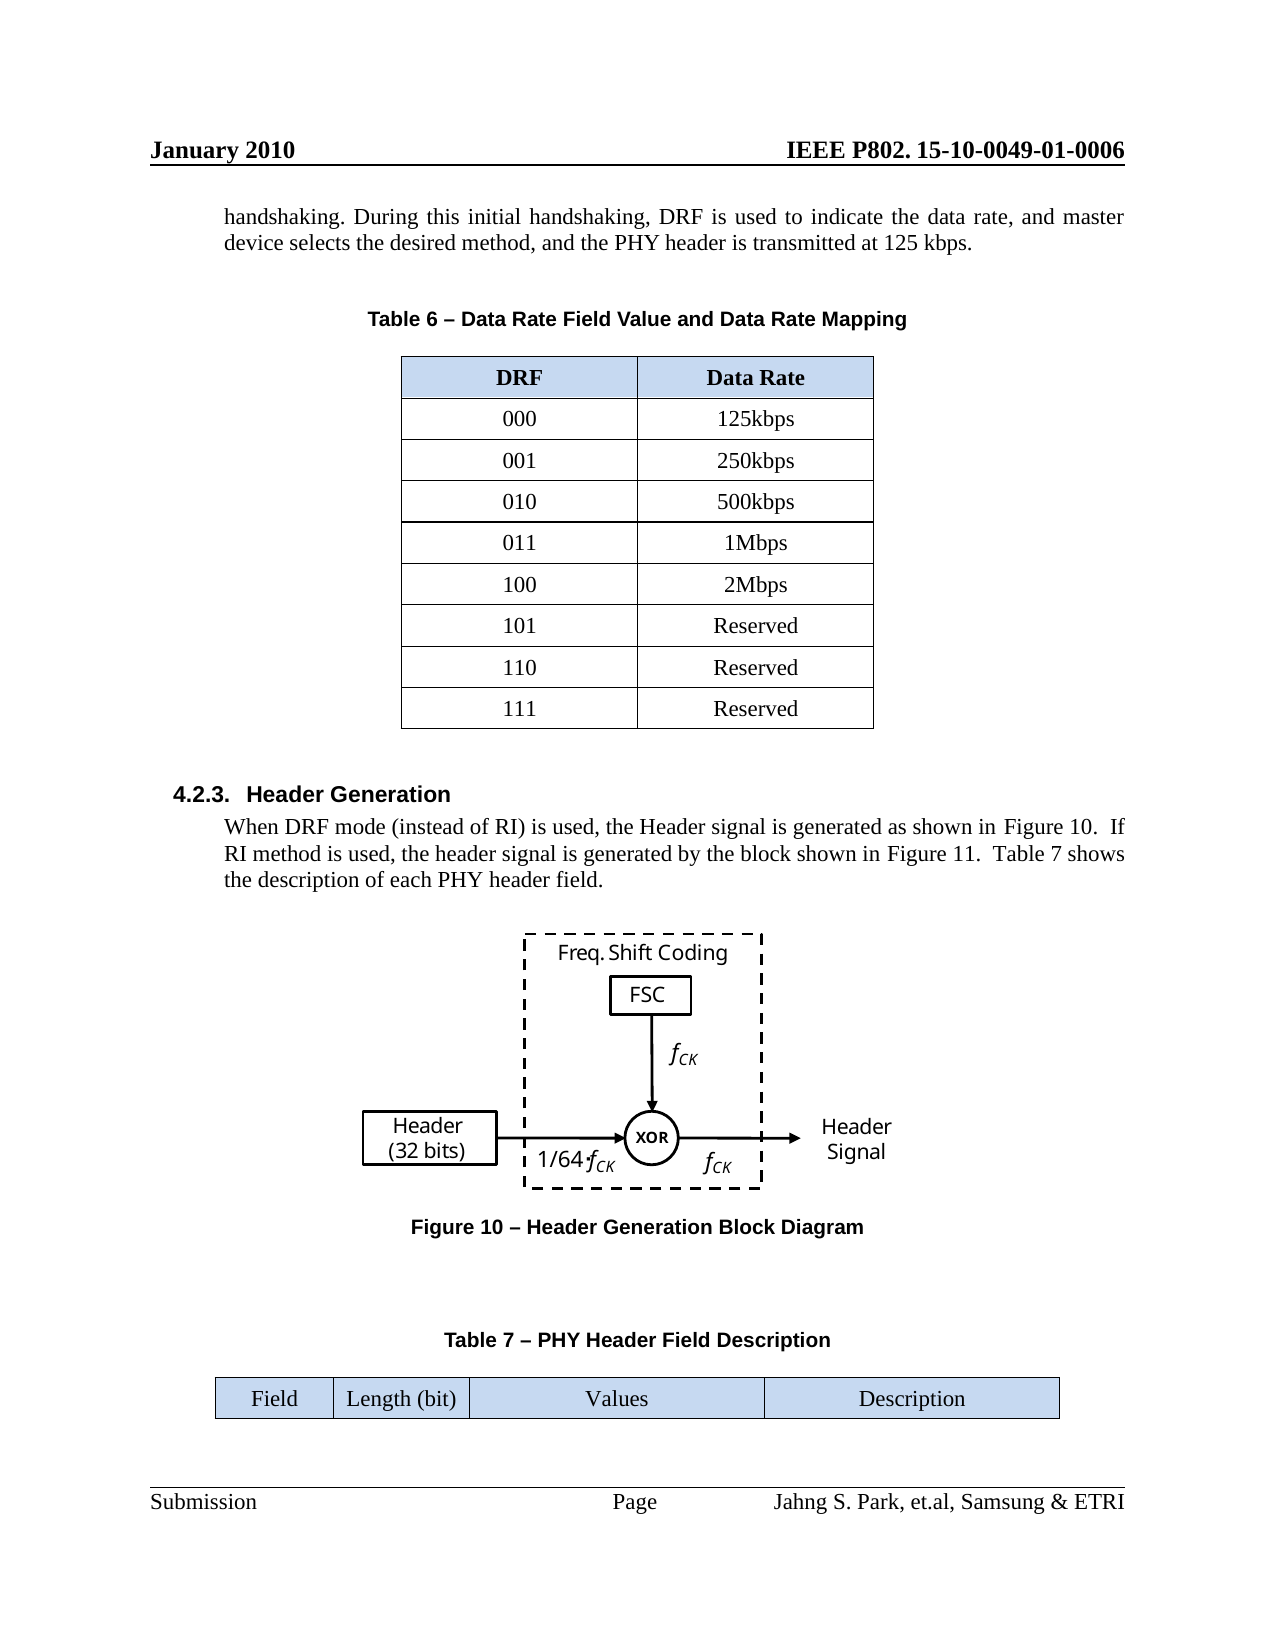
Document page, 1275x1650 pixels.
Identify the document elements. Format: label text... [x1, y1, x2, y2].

table_header Field [216, 1378, 333, 1418]
table_cell Reserved [638, 647, 873, 687]
table_cell Reserved [638, 605, 873, 646]
table_cell 010 [402, 481, 637, 521]
table_cell 000 [402, 399, 637, 439]
table_cell 110 [402, 647, 637, 687]
table_cell 100 [402, 564, 637, 604]
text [224, 203, 1125, 256]
table_cell 2Mbps [638, 564, 873, 604]
table_cell 111 [402, 688, 637, 728]
table_cell 011 [402, 523, 637, 563]
table_cell 500kbps [638, 481, 873, 521]
text When DRF mode (instead of RI) is used, the Header signal is generated as shown in Figure 10. If RI method is used, the header signal is generated by the block shown in Figure 11. Table 7 shows the description of each PHY header field. [224, 813, 1125, 892]
table_cell 250kbps [638, 440, 873, 480]
table_cell 001 [402, 440, 637, 480]
table_header Length (bit) [334, 1378, 469, 1418]
table_header Data Rate [638, 357, 873, 397]
table_header DRF [402, 357, 637, 397]
table_header Values [470, 1378, 764, 1418]
table_cell 101 [402, 605, 637, 646]
table_cell Reserved [638, 688, 873, 728]
table_cell 125kbps [638, 399, 873, 439]
subtitle Header Generation [173, 781, 1125, 807]
table_header Description [765, 1378, 1059, 1418]
table_cell 1Mbps [638, 523, 873, 563]
